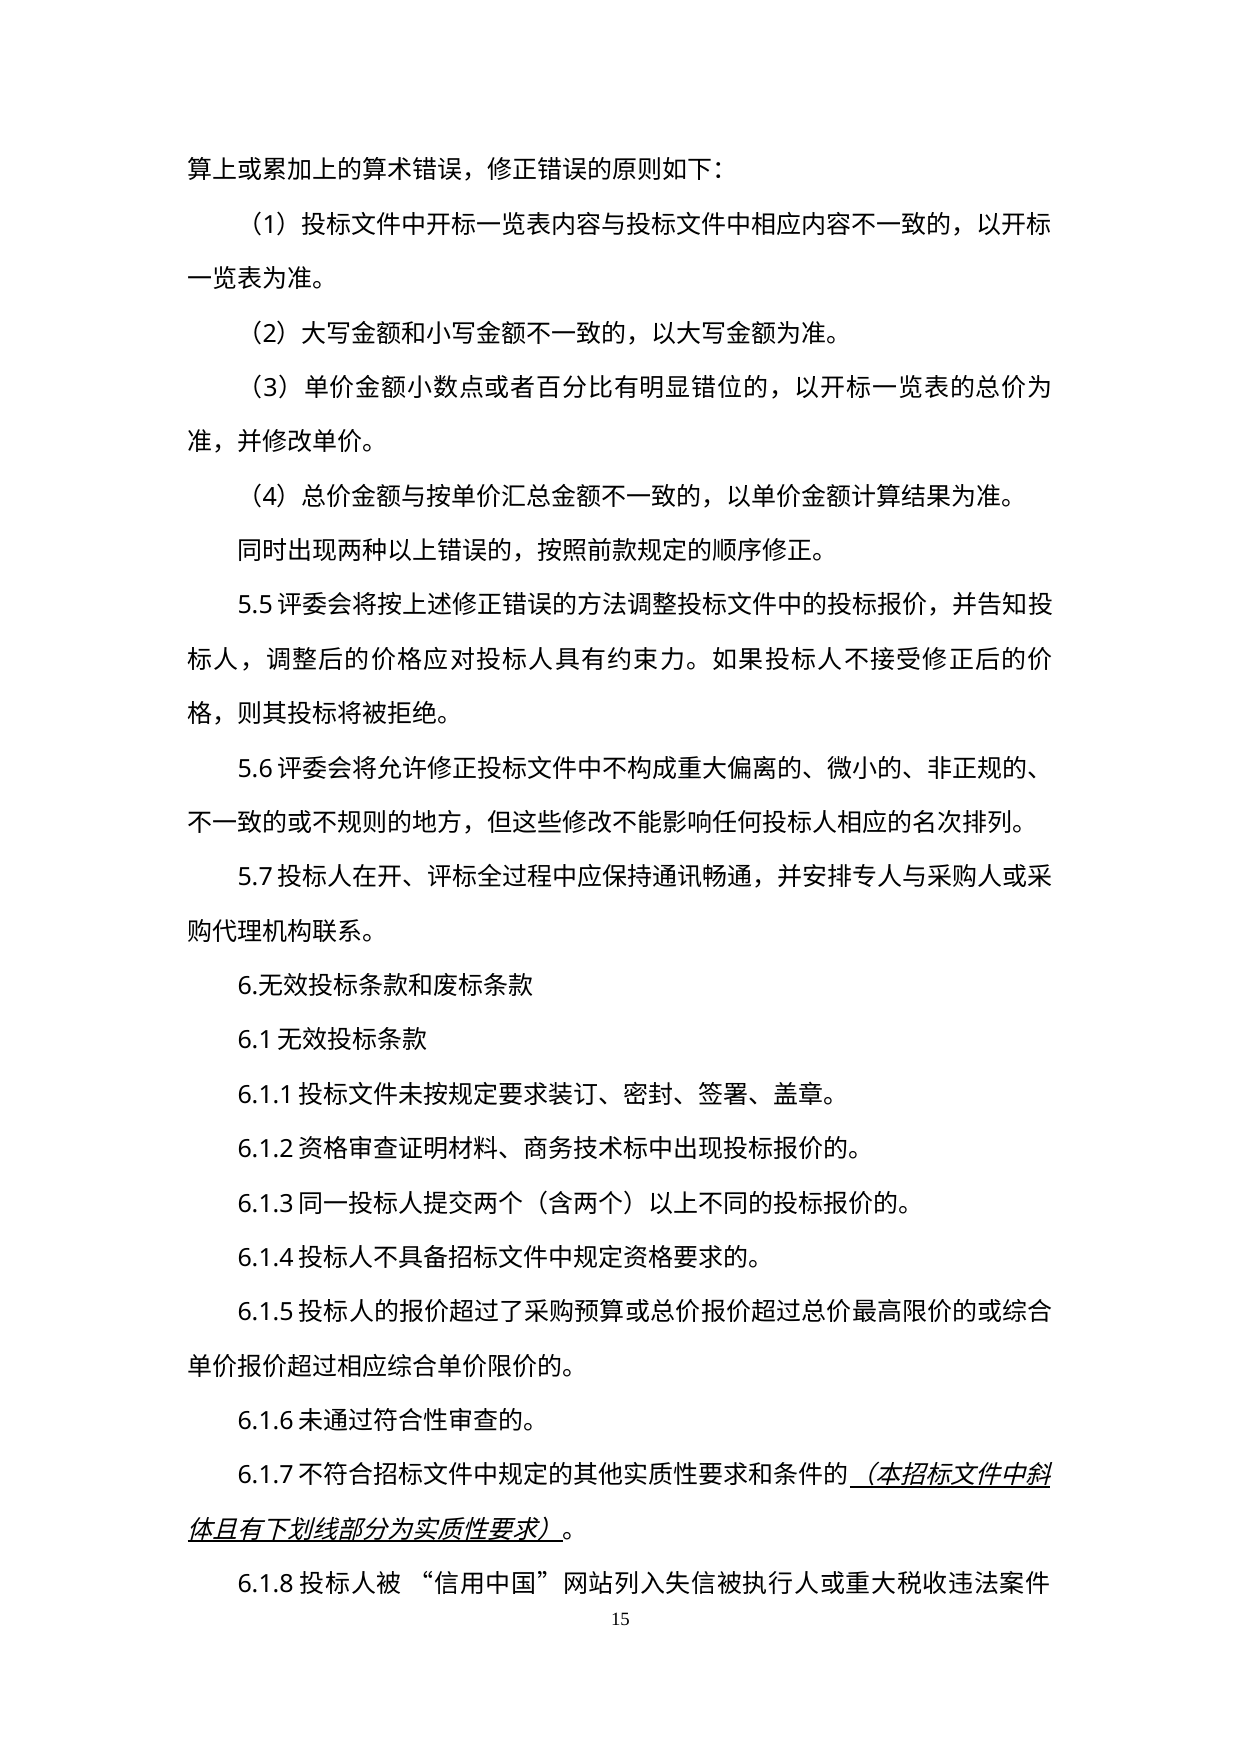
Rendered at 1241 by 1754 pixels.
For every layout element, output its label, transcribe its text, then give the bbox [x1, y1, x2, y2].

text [187, 1564, 1053, 1600]
text 6.1.5投标人的报价超过了采购预算或总价报价超过总价最高限价的或综合单价报价超过相应综合单价限价的。 [187, 1292, 1053, 1382]
text 6.1.4投标人不具备招标文件中规定资格要求的。 [187, 1237, 1053, 1274]
subtitle 6.无效投标条款和废标条款 [187, 966, 1053, 1002]
text 6.1.1投标文件未按规定要求装订、密封、签署、盖章。 [187, 1074, 1053, 1111]
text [187, 150, 1053, 186]
text （2）大写金额和小写金额不一致的，以大写金额为准。 [187, 313, 1053, 349]
text （3）单价金额小数点或者百分比有明显错位的，以开标一览表的总价为准，并修改单价。 [187, 367, 1053, 458]
text （4）总价金额与按单价汇总金额不一致的，以单价金额计算结果为准。 [187, 476, 1053, 512]
text 6.1无效投标条款 [187, 1020, 1053, 1056]
text 同时出现两种以上错误的，按照前款规定的顺序修正。 [187, 531, 1053, 567]
text 6.1.6未通过符合性审查的。 [187, 1401, 1053, 1437]
text （1）投标文件中开标一览表内容与投标文件中相应内容不一致的，以开标一览表为准。 [187, 204, 1053, 295]
text 6.1.2资格审查证明材料、商务技术标中出现投标报价的。 [187, 1129, 1053, 1165]
text 5.7投标人在开、评标全过程中应保持通讯畅通，并安排专人与采购人或采购代理机构联系。 [187, 857, 1053, 947]
text 6.1.3同一投标人提交两个（含两个）以上不同的投标报价的。 [187, 1183, 1053, 1219]
text 5.5评委会将按上述修正错误的方法调整投标文件中的投标报价，并告知投标人，调整后的价格应对投标人具有约束力。如果投标人不接受修正后的价格，则其投标将被拒绝。 [187, 585, 1053, 730]
text 6.1.7不符合招标文件中规定的其他实质性要求和条件的（本招标文件中斜体且有下划线部分为实质性要求）。 [187, 1455, 1053, 1546]
text 5.6评委会将允许修正投标文件中不构成重大偏离的、微小的、非正规的、不一致的或不规则的地方，但这些修改不能影响任何投标人相应的名次排列。 [187, 748, 1053, 839]
